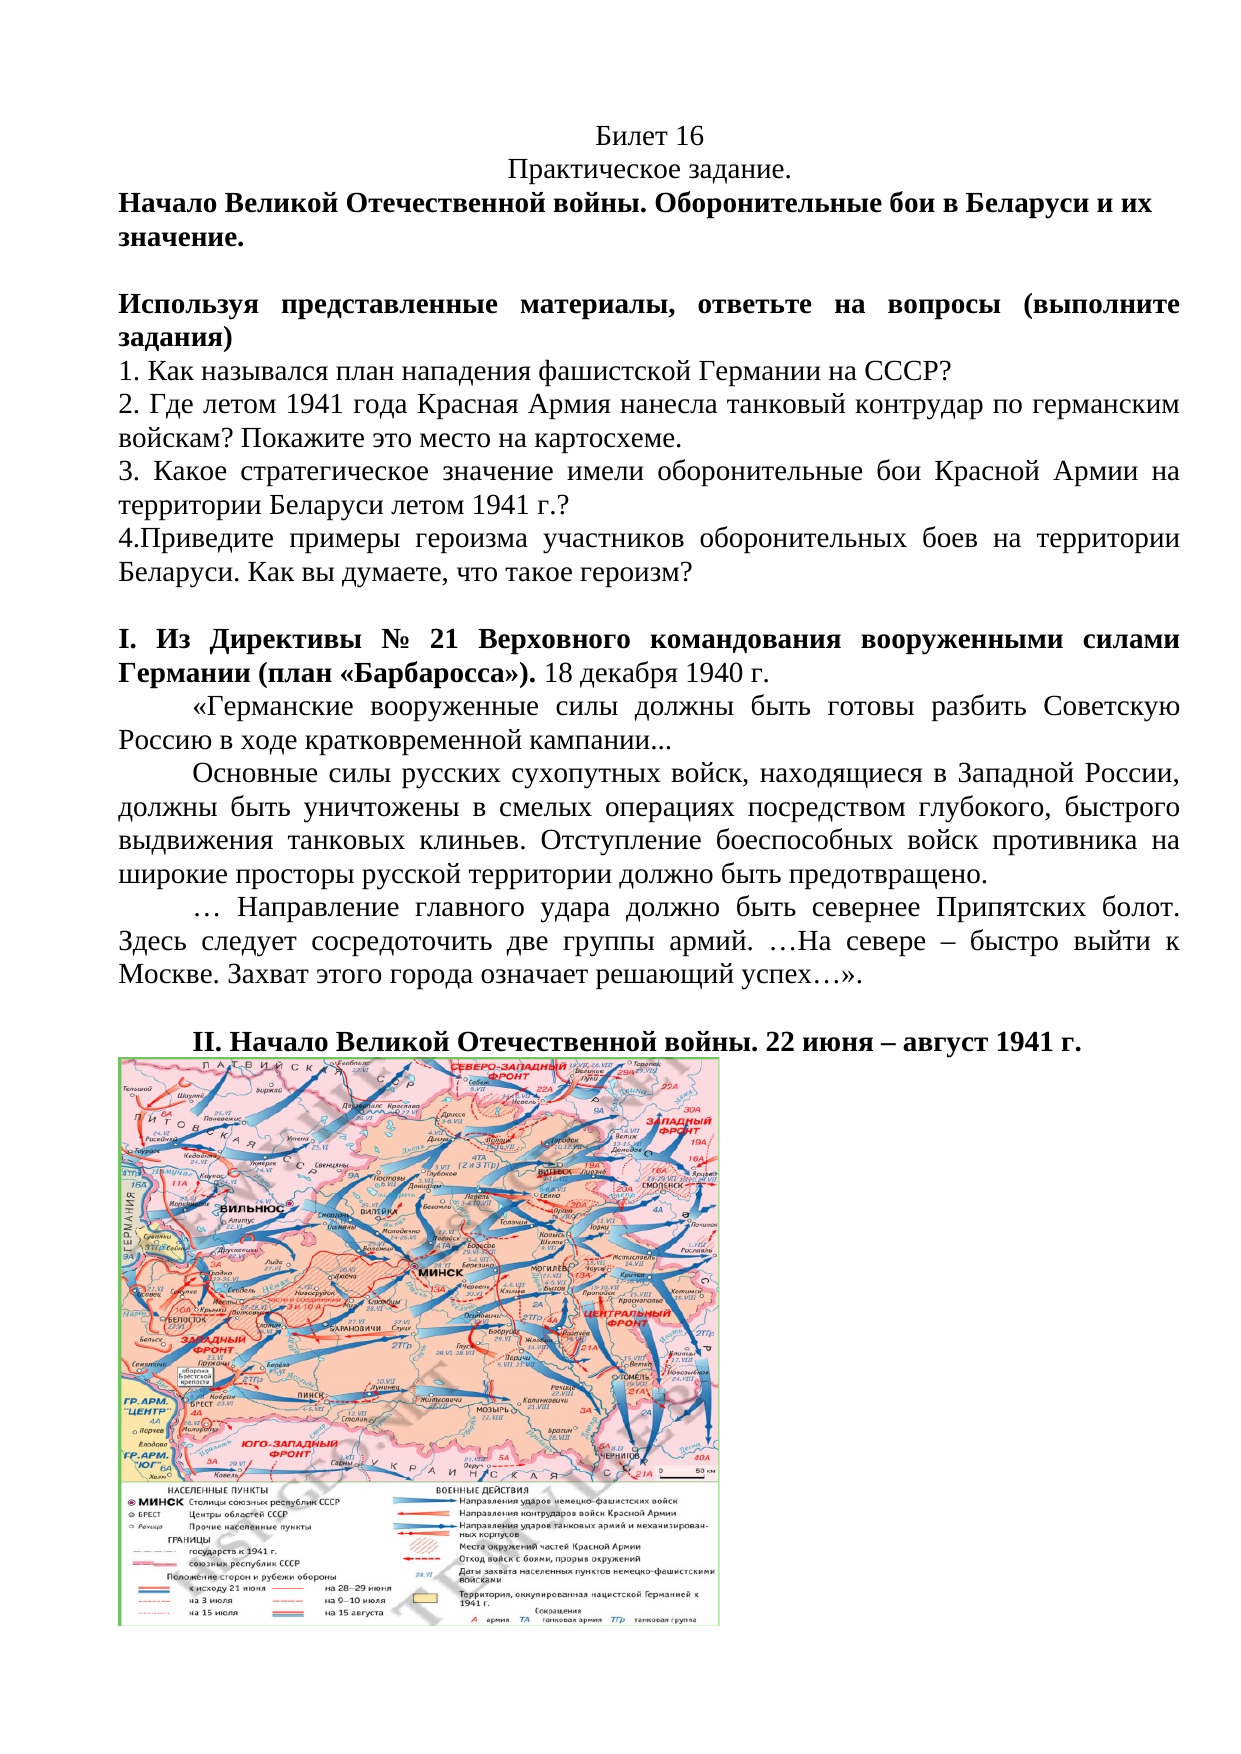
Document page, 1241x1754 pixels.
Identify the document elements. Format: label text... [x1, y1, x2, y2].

text 4.Приведите примеры героизма участников оборонительных боев на территории Беларуси. Как вы думаете, что такое героизм? [118, 521, 1181, 588]
text II. Начало Великой Отечественной войны. 22 июня – август 1941 г. [118, 1024, 1181, 1057]
picture [118, 1057, 720, 1626]
text … Направление главного удара должно быть севернее Припятских болот. Здесь следует сосредоточить две группы армий. …На севере – быстро выйти к Москве. Захват этого города означает решающий успех…». [118, 889, 1181, 990]
text «Германские вооруженные силы должны быть готовы разбить Советскую Россию в ходе кратковременной кампании... [118, 688, 1181, 755]
text Основные силы русских сухопутных войск, находящиеся в Западной России, должны быть уничтожены в смелых операциях посредством глубокого, быстрого выдвижения танковых клиньев. Отступление боеспособных войск противника на широкие просторы русской территории должно быть предотвращено. [118, 755, 1181, 889]
text Билет 16 [118, 118, 1181, 152]
text I. Из Директивы № 21 Верховного командования вооруженными силами Германии (план «Барбаросса»). 18 декабря 1940 г. [118, 621, 1181, 688]
text 2. Где летом 1941 года Красная Армия нанесла танковый контрудар по германским войскам? Покажите это место на картосхеме. [118, 386, 1181, 453]
text Практическое задание. [118, 152, 1181, 185]
text 1. Как назывался план нападения фашистской Германии на СССР? [118, 353, 1181, 386]
text 3. Какое стратегическое значение имели оборонительные бои Красной Армии на территории Беларуси летом 1941 г.? [118, 453, 1181, 521]
text Начало Великой Отечественной войны. Оборонительные бои в Беларуси и их значение. [118, 185, 1181, 252]
text Используя представленные материалы, ответьте на вопросы (выполните задания) [118, 286, 1181, 353]
